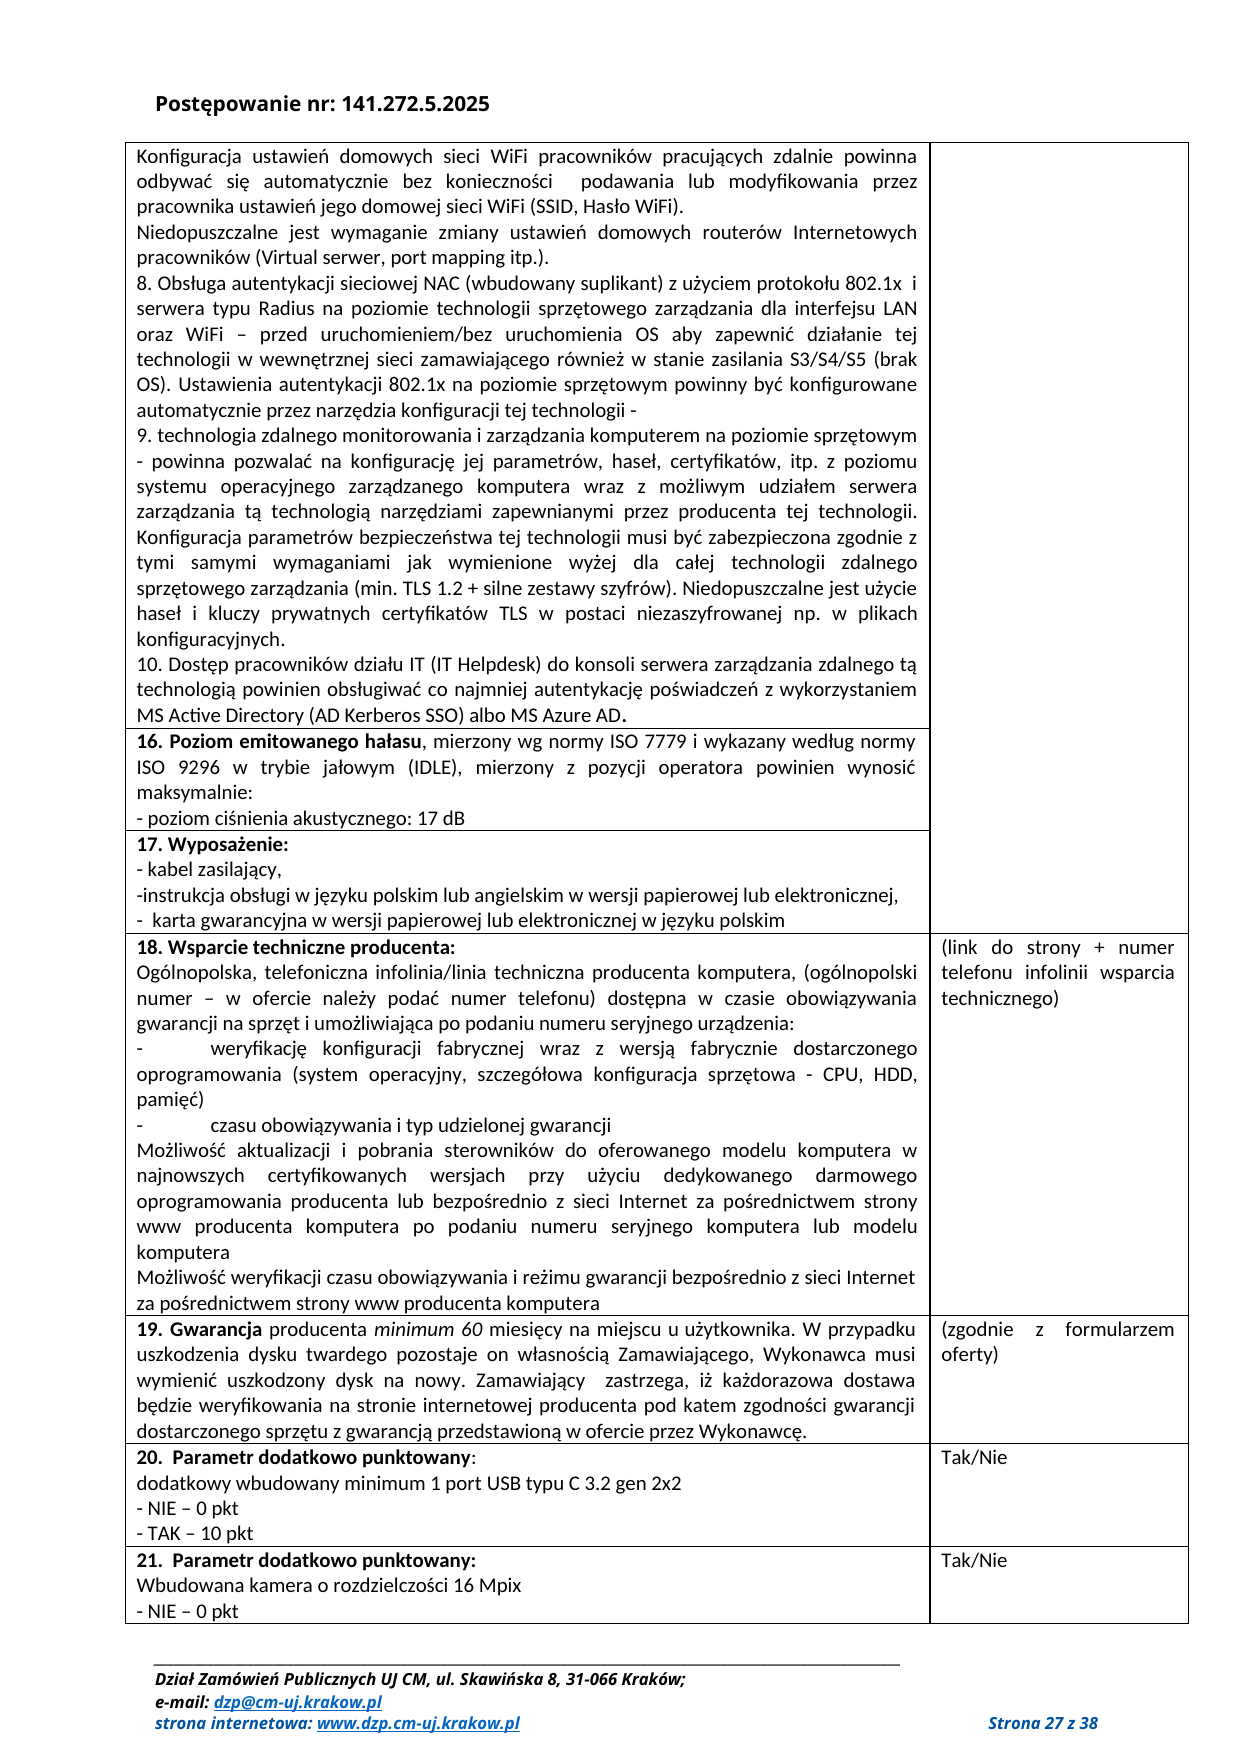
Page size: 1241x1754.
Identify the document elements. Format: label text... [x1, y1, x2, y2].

table_cell 20. Parametr dodatkowo punktowany: dodatkowy wbudowany minimum 1 port USB typu C 3.2 gen 2x2 - NIE – 0 pkt - TAK – 10 pkt [126, 1444, 929, 1546]
table_cell Tak/Nie [931, 1444, 1188, 1546]
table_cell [126, 143, 929, 727]
table_cell 19. Gwarancja producenta minimum 60 miesięcy na miejscu u użytkownika. W przypadku uszkodzenia dysku twardego pozostaje on własnością Zamawiającego, Wykonawca musi wymienić uszkodzony dysk na nowy. Zamawiający zastrzega, iż każdorazowa dostawa będzie weryfikowania na stronie internetowej producenta pod katem zgodności gwarancji dostarczonego sprzętu z gwarancją przedstawioną w ofercie przez Wykonawcę. [126, 1316, 929, 1443]
table_cell 18. Wsparcie techniczne producenta: Ogólnopolska, telefoniczna infolinia/linia techniczna producenta komputera, (ogólnopolski numer – w ofercie należy podać numer telefonu) dostępna w czasie obowiązywania gwarancji na sprzęt i umożliwiająca po podaniu numeru seryjnego urządzenia: - weryfikację konfiguracji fabrycznej wraz z wersją fabrycznie dostarczonego oprogramowania (system operacyjny, szczegółowa konfiguracja sprzętowa - CPU, HDD, pamięć) - czasu obowiązywania i typ udzielonej gwarancji Możliwość aktualizacji i pobrania sterowników do oferowanego modelu komputera w najnowszych certyfikowanych wersjach przy użyciu dedykowanego darmowego oprogramowania producenta lub bezpośrednio z sieci Internet za pośrednictwem strony www producenta komputera po podaniu numeru seryjnego komputera lub modelu komputera Możliwość weryfikacji czasu obowiązywania i reżimu gwarancji bezpośrednio z sieci Internet za pośrednictwem strony www producenta komputera [126, 934, 929, 1315]
table_cell Tak/Nie [931, 1547, 1188, 1623]
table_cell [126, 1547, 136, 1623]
table_cell (zgodnie z formularzem oferty) [931, 1316, 1188, 1443]
table_cell 16. Poziom emitowanego hałasu, mierzony wg normy ISO 7779 i wykazany według normy ISO 9296 w trybie jałowym (IDLE), mierzony z pozycji operatora powinien wynosić maksymalnie: - poziom ciśnienia akustycznego: 17 dB [126, 729, 929, 830]
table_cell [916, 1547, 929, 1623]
table_cell (link do strony + numer telefonu infolinii wsparcia technicznego) [931, 934, 1188, 1315]
table_cell 17. Wyposażenie: - kabel zasilający, -instrukcja obsługi w języku polskim lub angielskim w wersji papierowej lub elektronicznej, - karta gwarancyjna w wersji papierowej lub elektronicznej w języku polskim [126, 831, 929, 933]
